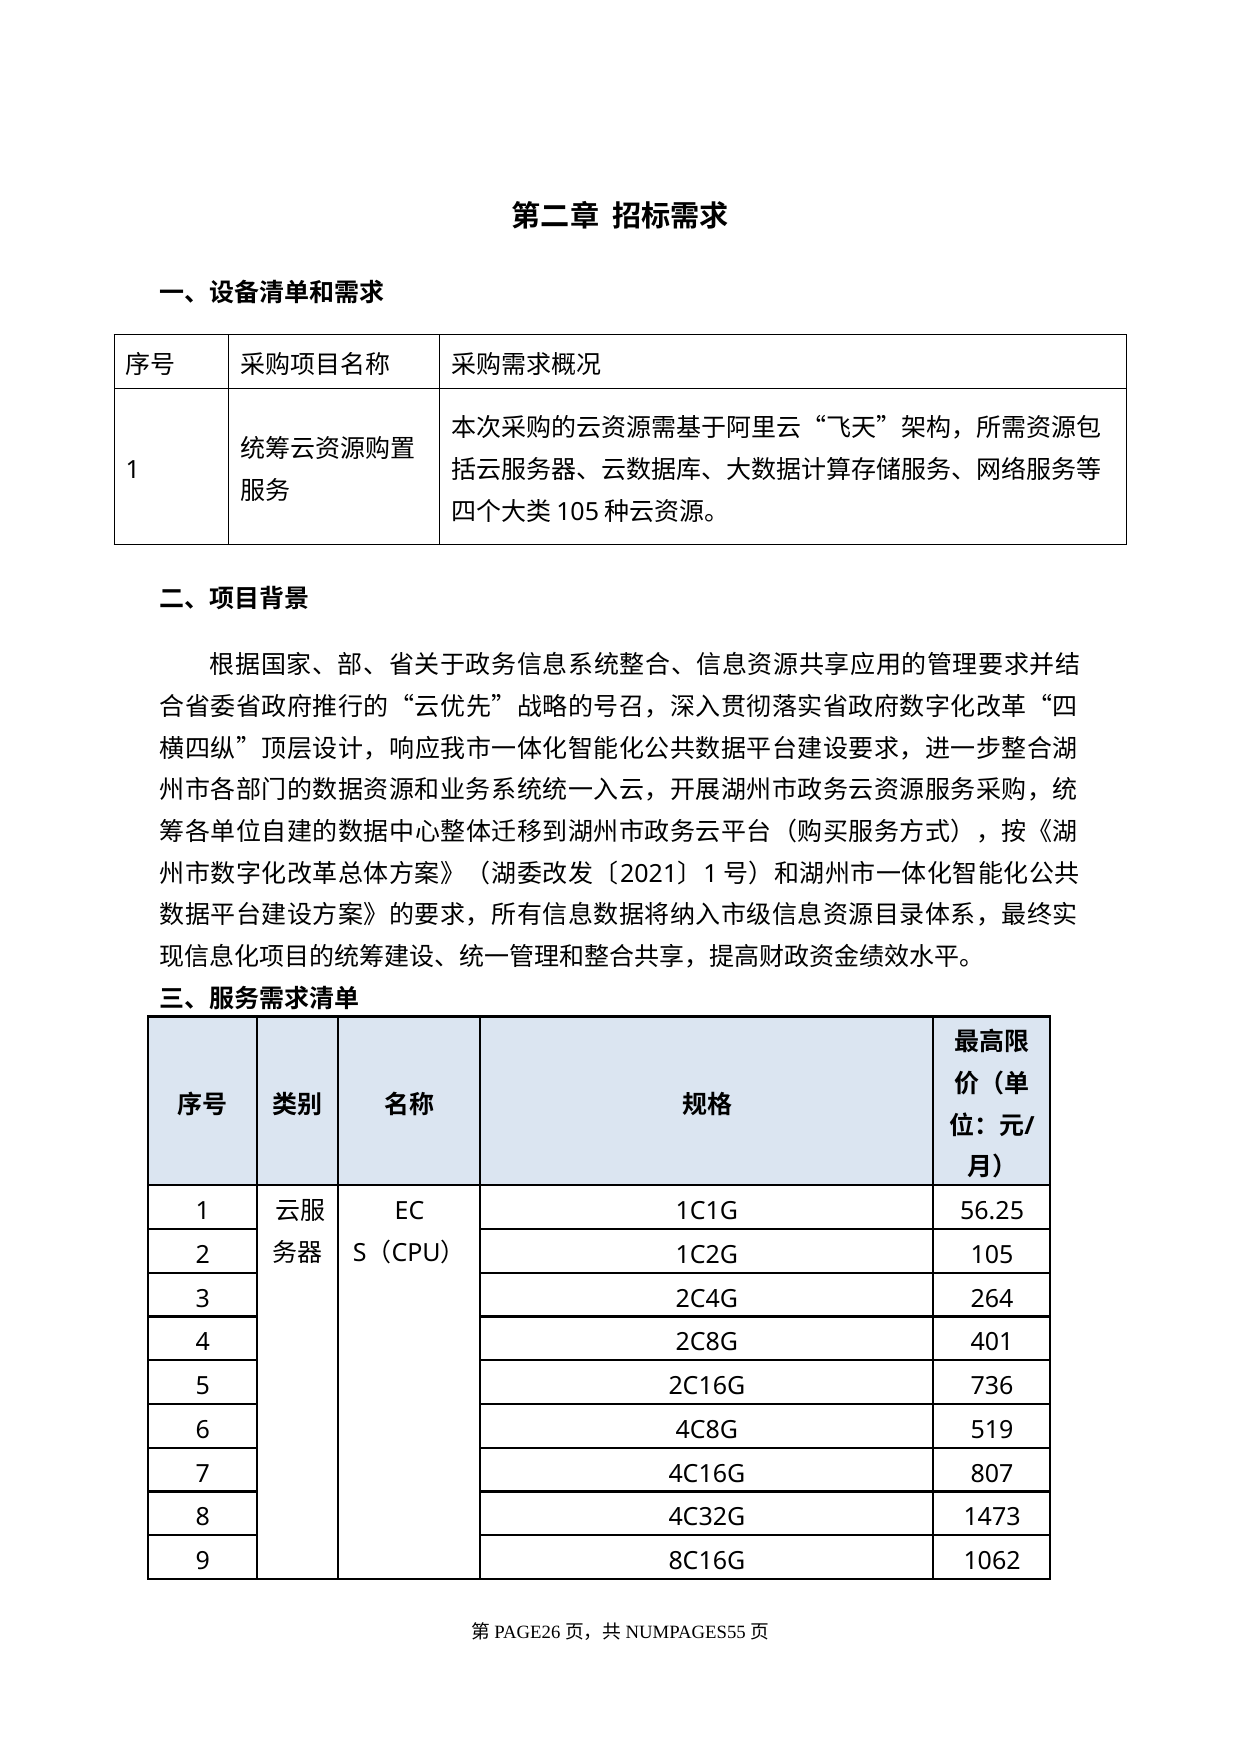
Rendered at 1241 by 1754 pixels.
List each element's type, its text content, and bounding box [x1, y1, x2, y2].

table_cell 1473 [934, 1493, 1049, 1534]
table_cell 519 [934, 1405, 1049, 1447]
table_cell 105 [934, 1230, 1049, 1272]
text 二、项目背景 [159, 574, 1081, 615]
table_header 最高限价（单位：元/月） [934, 1018, 1049, 1184]
text 三、服务需求清单 [159, 974, 1081, 1015]
table_cell 6 [149, 1405, 256, 1447]
table_cell 2C16G [481, 1361, 932, 1403]
table_cell 1 [115, 389, 228, 543]
table_header 名称 [339, 1018, 479, 1184]
table_header 类别 [258, 1018, 337, 1184]
table_cell 3 [149, 1274, 256, 1315]
table_cell 1C2G [481, 1230, 932, 1272]
table_cell 8C16G [481, 1536, 932, 1578]
table_cell 1 [149, 1186, 256, 1228]
table_cell 7 [149, 1449, 256, 1490]
table_cell 4C16G [481, 1449, 932, 1490]
table_cell 56.25 [934, 1186, 1049, 1228]
table_cell 本次采购的云资源需基于阿里云“飞天”架构，所需资源包括云服务器、云数据库、大数据计算存储服务、网络服务等四个大类105种云资源。 [440, 389, 1126, 543]
table_cell ECS（CPU） [339, 1186, 479, 1578]
table_cell 401 [934, 1318, 1049, 1359]
subtitle 第二章 招标需求 [159, 198, 1081, 233]
text 根据国家、部、省关于政务信息系统整合、信息资源共享应用的管理要求并结合省委省政府推行的“云优先”战略的号召，深入贯彻落实省政府数字化改革“四横四纵”顶层设计，响应我市一体化智能化公共数据平台建设要求，进一步整合湖州市各部门的数据资源和业务系统统一入云，开展湖州市政务云资源服务采购，统筹各单位自建的数据中心整体迁移到湖州市政务云平台（购买服务方式），按《湖州市数字化改革总体方案》（湖委改发〔2021〕1号）和湖州市一体化智能化公共数据平台建设方案》的要求，所有信息数据将纳入市级信息资源目录体系，最终实现信息化项目的统筹建设、统一管理和整合共享，提高财政资金绩效水平。 [159, 640, 1081, 974]
table_cell 5 [149, 1361, 256, 1403]
table_header 规格 [481, 1018, 932, 1184]
table_header 采购需求概况 [440, 335, 1126, 387]
table_cell 8 [149, 1493, 256, 1534]
table_cell 4 [149, 1318, 256, 1359]
table_cell 1C1G [481, 1186, 932, 1228]
table_cell 9 [149, 1536, 256, 1578]
table_cell 2C8G [481, 1318, 932, 1359]
table_cell 4C8G [481, 1405, 932, 1447]
table_cell 736 [934, 1361, 1049, 1403]
table_cell 1062 [934, 1536, 1049, 1578]
table_header 序号 [115, 335, 228, 387]
text 一、设备清单和需求 [159, 268, 1081, 309]
table_cell 4C32G [481, 1493, 932, 1534]
table_cell 云服务器 [258, 1186, 337, 1578]
table_header 序号 [149, 1018, 256, 1184]
table_cell 264 [934, 1274, 1049, 1315]
table_cell 807 [934, 1449, 1049, 1490]
table_header 采购项目名称 [229, 335, 439, 387]
table_cell 2 [149, 1230, 256, 1272]
table_cell 2C4G [481, 1274, 932, 1315]
table_cell 统筹云资源购置服务 [229, 389, 439, 543]
